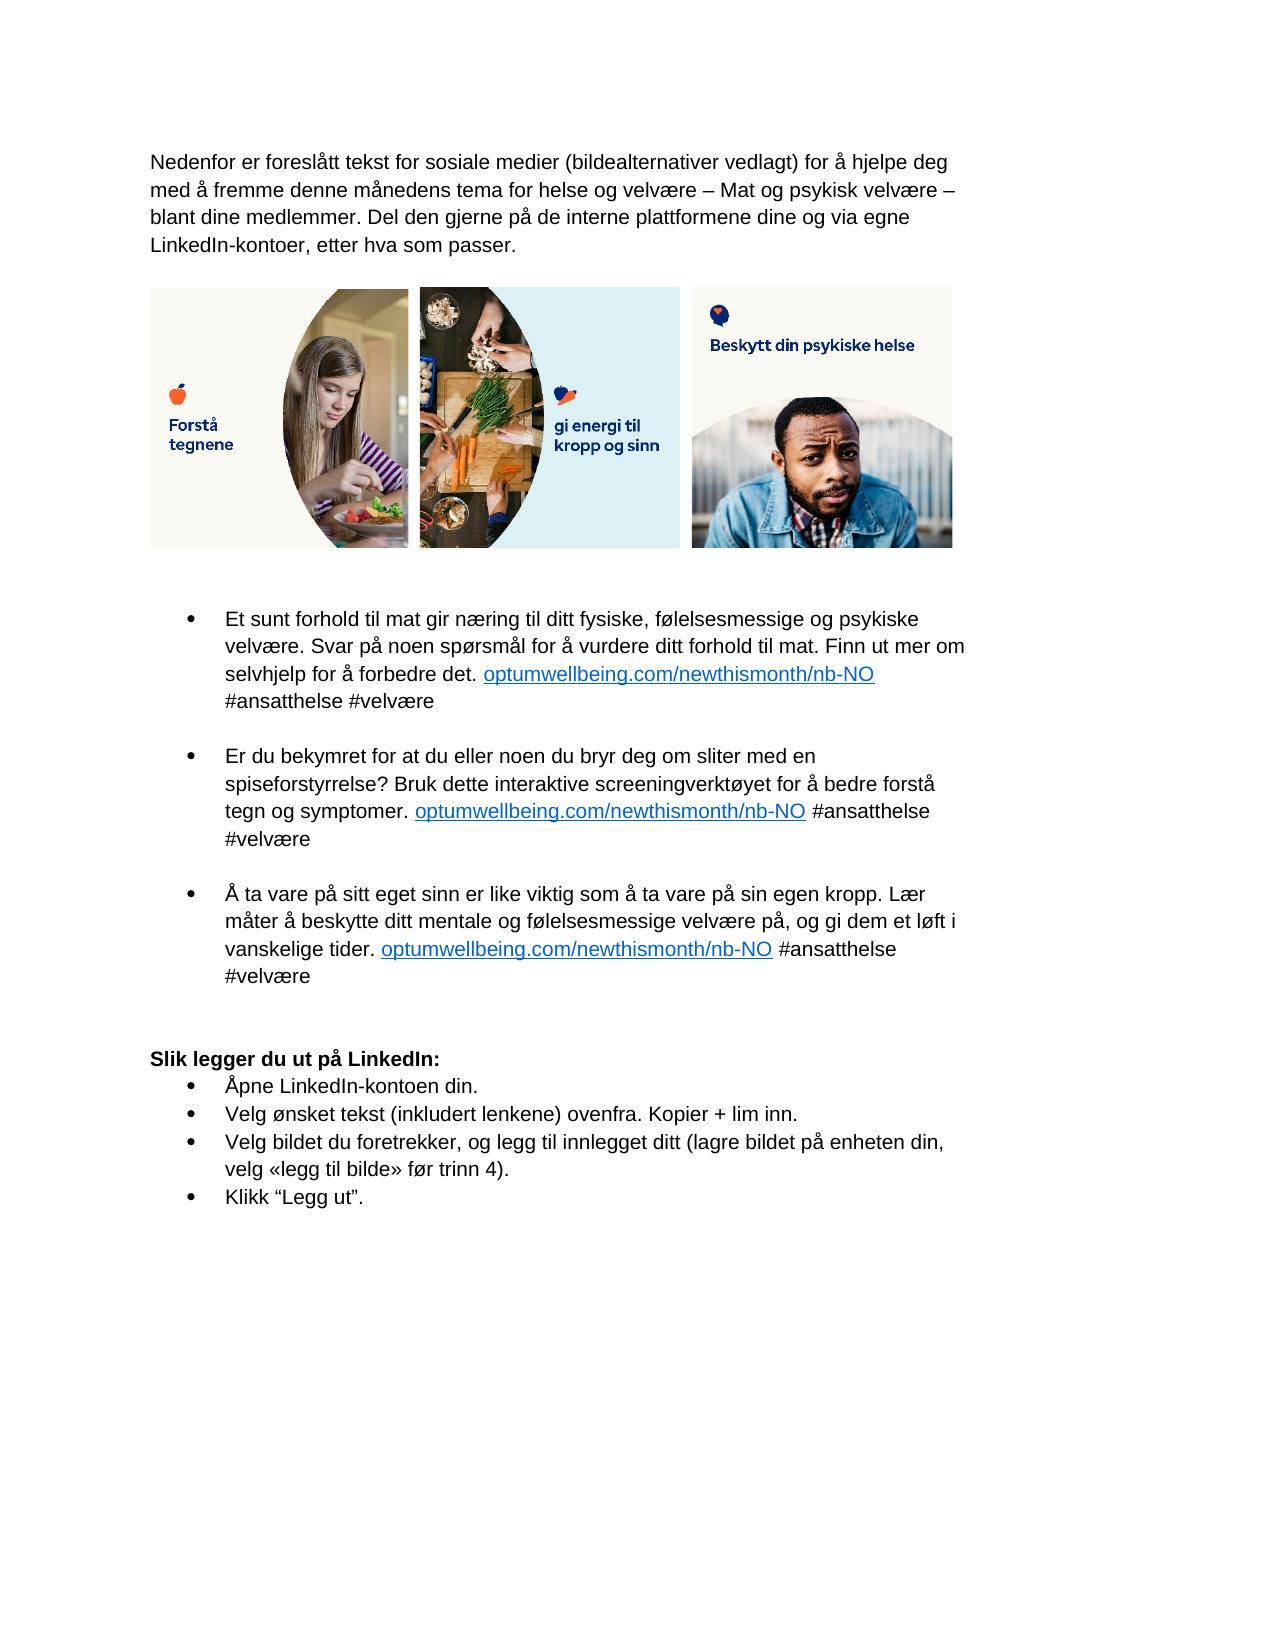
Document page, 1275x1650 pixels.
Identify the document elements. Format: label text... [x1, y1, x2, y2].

list Åpne LinkedIn-kontoen din. [187, 1074, 975, 1098]
list Å ta vare på sitt eget sinn er like viktig som å ta vare på sin egen kropp. Lær måter å beskytte ditt mentale og følelsesmessige velvære på, og gi dem et løft i vanskelige tider. optumwellbeing.com/newthismonth/nb-NO #ansatthelse #velvære [187, 882, 975, 988]
list Klikk “Legg ut”. [187, 1184, 975, 1209]
list Velg ønsket tekst (inkludert lenkene) ovenfra. Kopier + lim inn. [187, 1102, 975, 1126]
list Velg bildet du foretrekker, og legg til innlegget ditt (lagre bildet på enheten din, velg «legg til bilde» før trinn 4). [187, 1129, 975, 1181]
text Nedenfor er foreslått tekst for sosiale medier (bildealternativer vedlagt) for å hjelpe deg med å fremme denne månedens tema for helse og velvære – Mat og psykisk velvære – blant dine medlemmer. Del den gjerne på de interne plattformene dine og via egne LinkedIn-kontoer, etter hva som passer. [150, 150, 975, 256]
text Slik legger du ut på LinkedIn: [150, 1047, 975, 1071]
picture [150, 289, 409, 548]
list Et sunt forhold til mat gir næring til ditt fysiske, følelsesmessige og psykiske velvære. Svar på noen spørsmål for å vurdere ditt forhold til mat. Finn ut mer om selvhjelp for å forbedre det. optumwellbeing.com/newthismonth/nb-NO #ansatthelse #velvære [187, 606, 975, 713]
picture [691, 287, 953, 548]
list Er du bekymret for at du eller noen du bryr deg om sliter med en spiseforstyrrelse? Bruk dette interaktive screeningverktøyet for å bedre forstå tegn og symptomer. optumwellbeing.com/newthismonth/nb-NO #ansatthelse #velvære [187, 744, 975, 851]
picture [419, 287, 681, 548]
